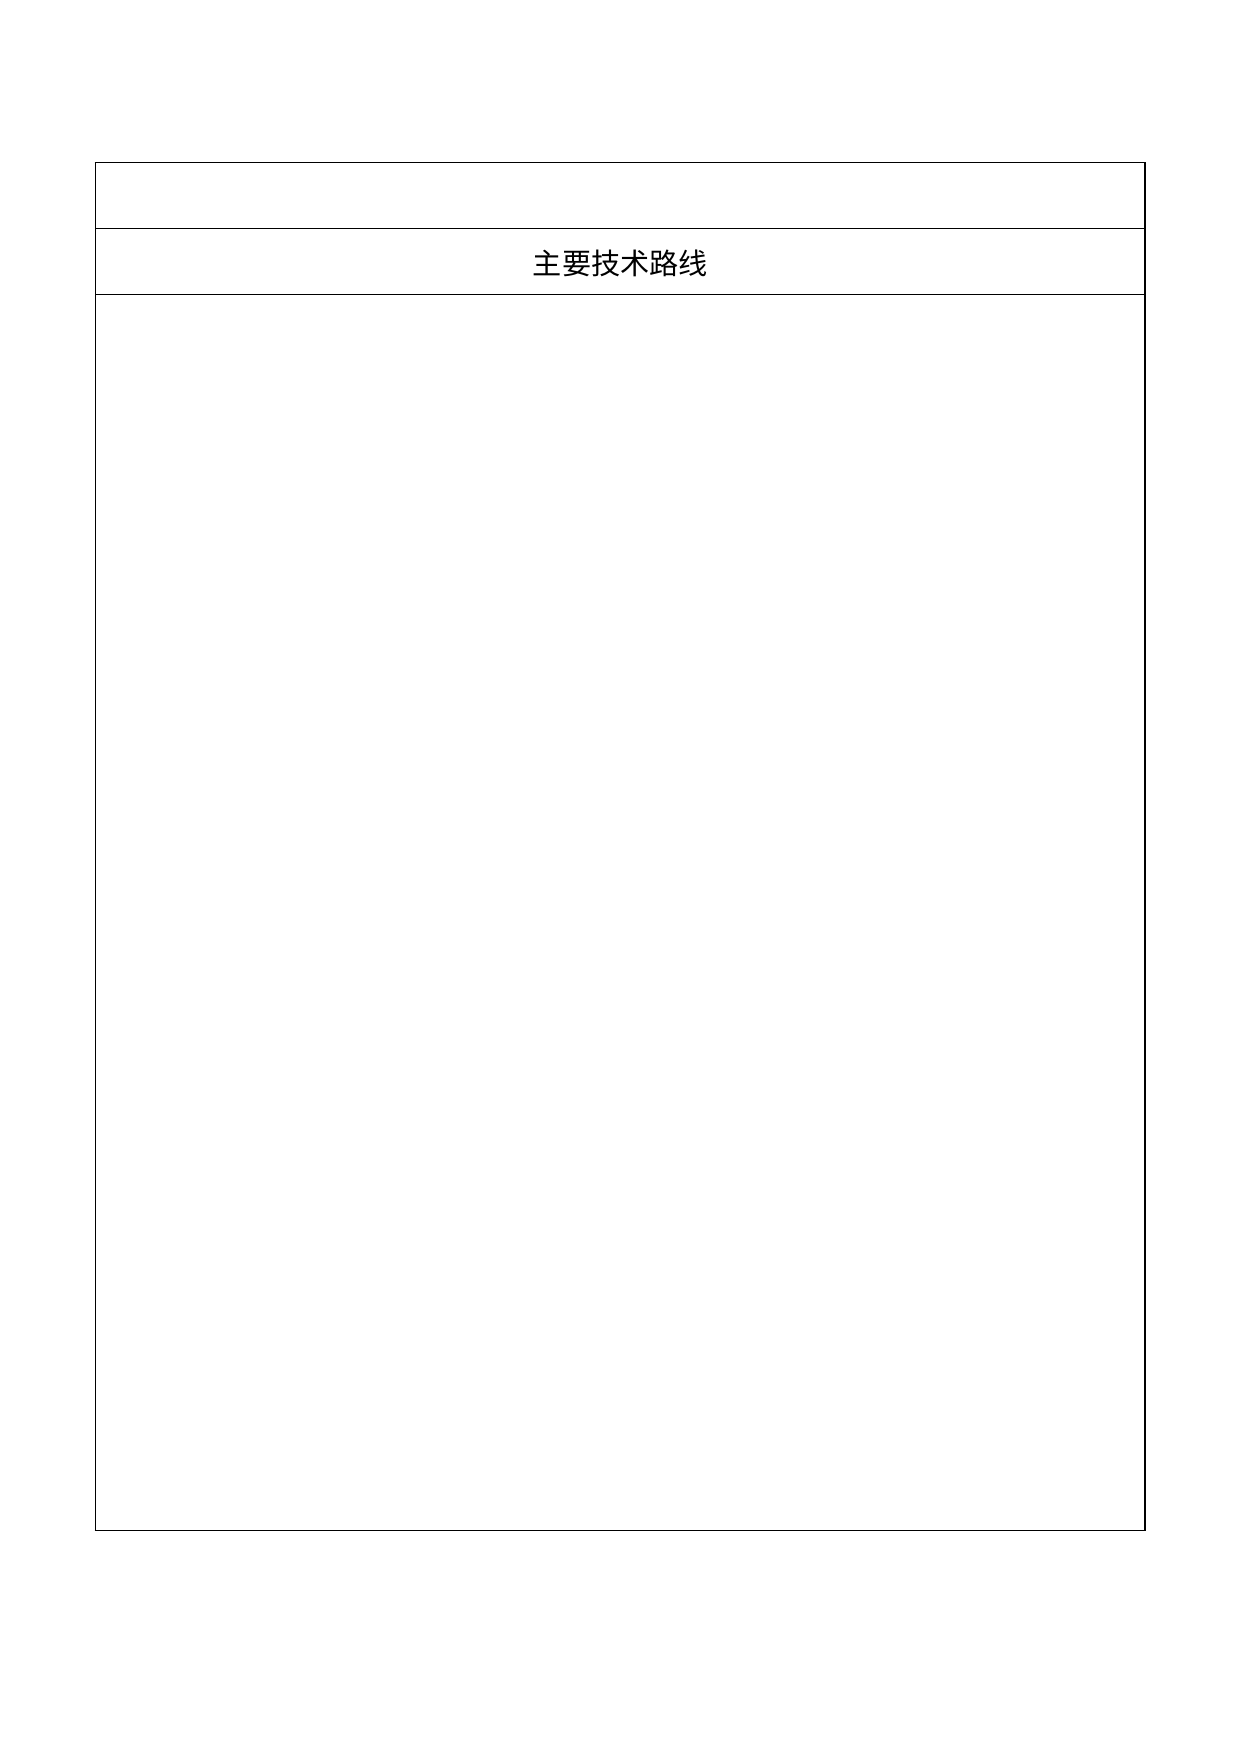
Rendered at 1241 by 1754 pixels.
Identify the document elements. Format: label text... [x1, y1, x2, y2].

table_cell [96, 163, 1144, 228]
table_cell [96, 295, 1144, 1530]
table_cell 主要技术路线 [96, 229, 1144, 294]
